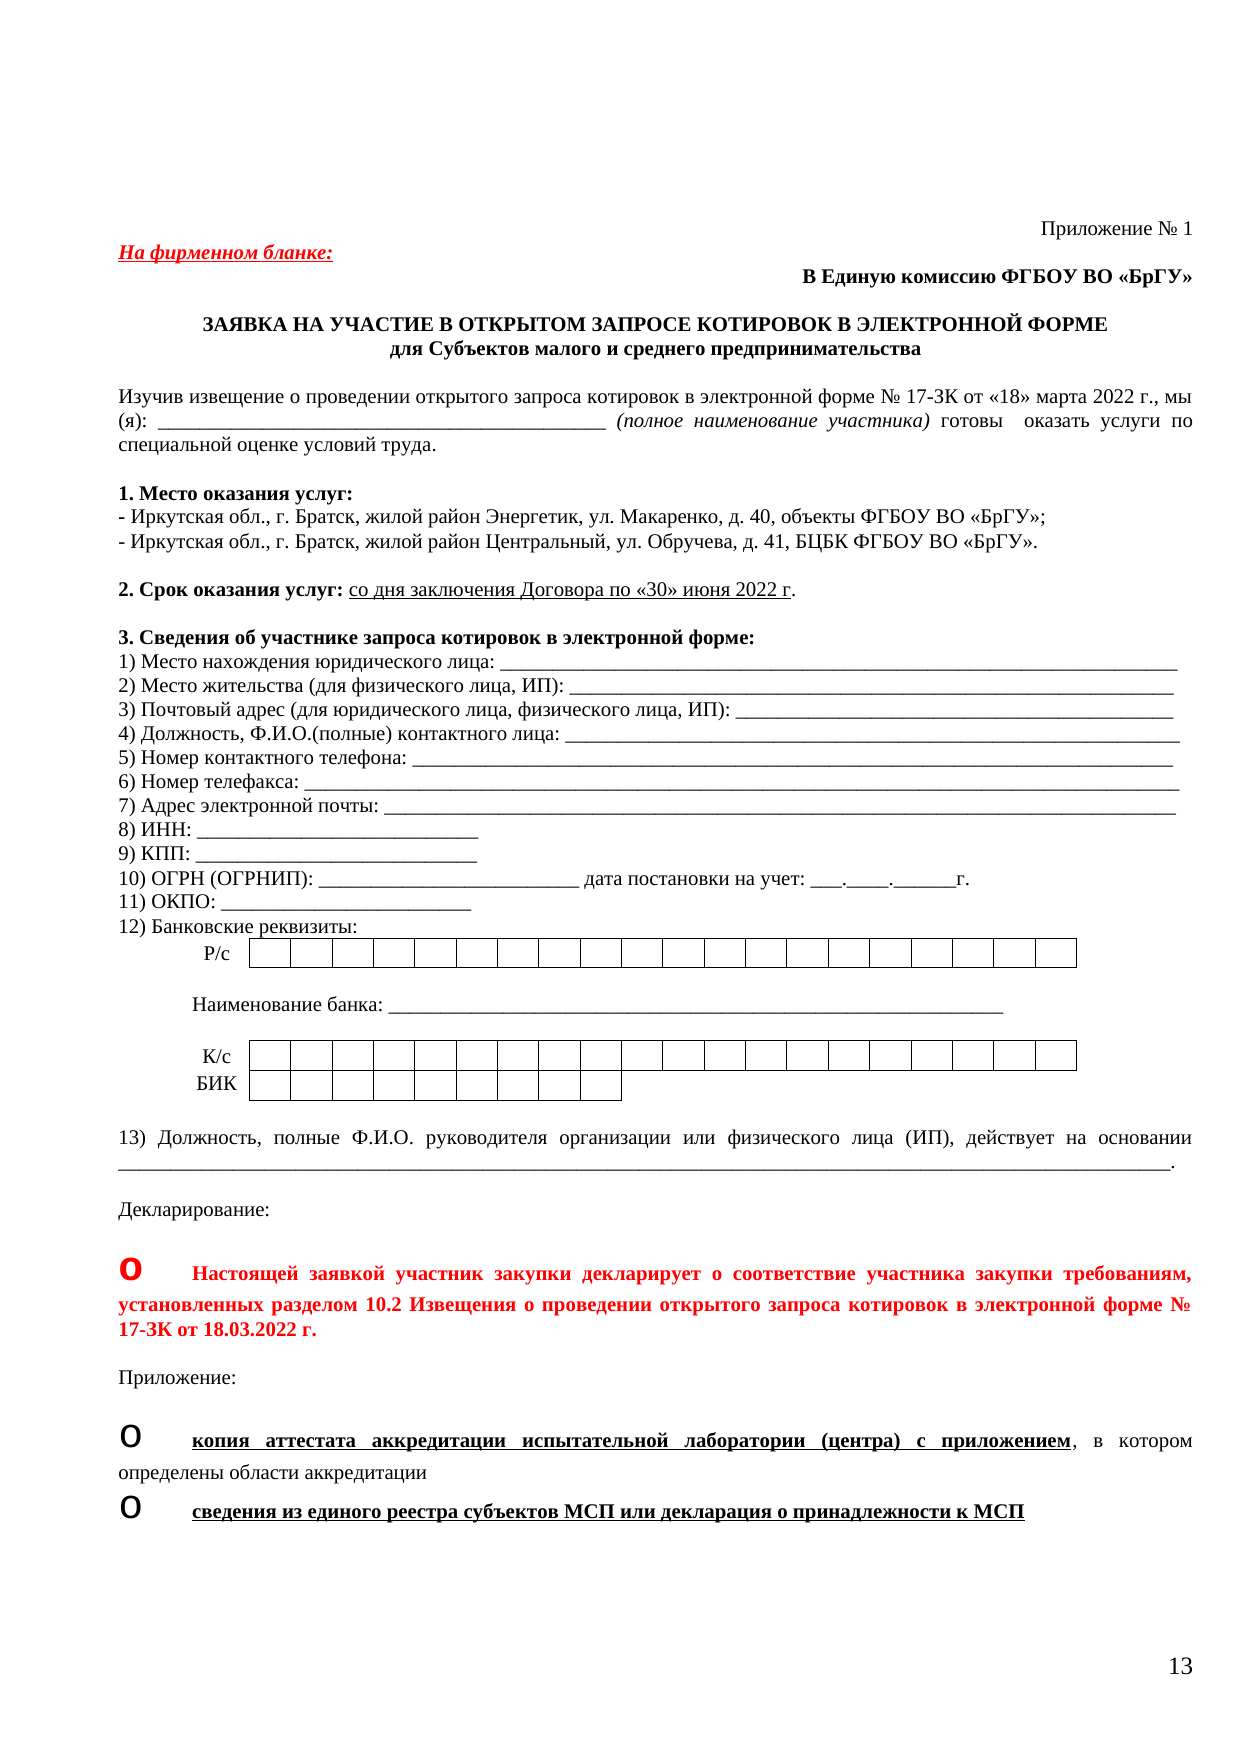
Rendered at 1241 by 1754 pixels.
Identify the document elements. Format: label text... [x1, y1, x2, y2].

text - Иркутская обл., г. Братск, жилой район Центральный, ул. Обручева, д. 41, БЦБК ФГБОУ ВО «БрГУ». [118, 528, 1193, 553]
text 3) Почтовый адрес (для юридического лица, физического лица, ИП): __________________________________________ [118, 697, 1193, 721]
table_header [457, 939, 497, 967]
table_header [539, 1041, 580, 1070]
text 12) Банковские реквизиты: [118, 913, 1193, 938]
table_cell [539, 1071, 580, 1100]
table_header [870, 1041, 911, 1070]
text 11) ОКПО: ________________________ [118, 889, 1193, 913]
text 7) Адрес электронной почты: ____________________________________________________________________________ [118, 793, 1193, 817]
text Приложение: [118, 1364, 1193, 1389]
table_header [622, 939, 662, 967]
table_header [1036, 1041, 1076, 1070]
table_header [374, 939, 414, 967]
table_header [705, 1041, 745, 1070]
list копия аттестата аккредитации испытательной лаборатории (центра) с приложением, в котором определены области аккредитации [118, 1413, 1193, 1484]
table_header [457, 1041, 497, 1070]
text 2) Место жительства (для физического лица, ИП): __________________________________________________________ [118, 673, 1193, 697]
table_cell [457, 1071, 497, 1100]
table_header [746, 939, 786, 967]
list Настоящей заявкой участник закупки декларирует о соответствие участника закупки требованиям, установленных разделом 10.2 Извещения о проведении открытого запроса котировок в электронной форме № 17-ЗК от 18.03.2022 г. [118, 1245, 1193, 1341]
table_header Р/с [184, 938, 249, 967]
text 1. Место оказания услуг: [118, 480, 1193, 504]
table_header [953, 939, 993, 967]
table_header К/с [184, 1040, 249, 1070]
table_header [539, 939, 580, 967]
table_header [705, 939, 745, 967]
text В Единую комиссию ФГБОУ ВО «БрГУ» [708, 264, 1193, 288]
text 6) Номер телефакса: ____________________________________________________________________________________ [118, 769, 1193, 793]
table_header [581, 1041, 621, 1070]
list сведения из единого реестра субъектов МСП или декларация о принадлежности к МСП [118, 1484, 1193, 1531]
table_cell [250, 1071, 290, 1100]
text Декларирование: [118, 1197, 1193, 1221]
table_header [994, 939, 1035, 967]
table_header [333, 939, 373, 967]
table_header [870, 939, 911, 967]
table_header [663, 939, 704, 967]
text 4) Должность, Ф.И.О.(полные) контактного лица: ___________________________________________________________ [118, 721, 1193, 745]
text 10) ОГРН (ОГРНИП): _________________________ дата постановки на учет: ___.____.______г. [118, 865, 1193, 889]
table_header [291, 1041, 332, 1070]
table_header [333, 1041, 373, 1070]
table_header [581, 939, 621, 967]
table_header [787, 1041, 828, 1070]
table_header [829, 939, 869, 967]
text Приложение № 1 [118, 216, 1193, 240]
table_header [498, 939, 538, 967]
table_header [622, 1041, 662, 1070]
table_cell [415, 1071, 456, 1100]
text Наименование банка: ___________________________________________________________ [156, 992, 1193, 1016]
table_cell [374, 1071, 414, 1100]
text 9) КПП: ___________________________ [118, 841, 1193, 865]
table_header [912, 1041, 952, 1070]
table_header [498, 1041, 538, 1070]
table_cell [333, 1071, 373, 1100]
table_header [953, 1041, 993, 1070]
text - Иркутская обл., г. Братск, жилой район Энергетик, ул. Макаренко, д. 40, объекты ФГБОУ ВО «БрГУ»; [118, 504, 1193, 528]
table_header [912, 939, 952, 967]
table_header [787, 939, 828, 967]
table_cell [498, 1071, 538, 1100]
table_header [829, 1041, 869, 1070]
text для Субъектов малого и среднего предпринимательства [118, 336, 1193, 360]
text ЗАЯВКА НА УЧАСТИЕ В ОТКРЫТОМ ЗАПРОСЕ КОТИРОВОК В ЭЛЕКТРОННОЙ ФОРМЕ [118, 312, 1193, 336]
text 8) ИНН: ___________________________ [118, 817, 1193, 841]
table_header [1036, 939, 1076, 967]
table_header [291, 939, 332, 967]
text 5) Номер контактного телефона: _________________________________________________________________________ [118, 745, 1193, 769]
table_cell БИК [184, 1070, 249, 1100]
text 3. Сведения об участнике запроса котировок в электронной форме: [118, 625, 1193, 649]
table_header [415, 1041, 456, 1070]
table_header [250, 1041, 290, 1070]
table_cell [291, 1071, 332, 1100]
text Изучив извещение о проведении открытого запроса котировок в электронной форме № 17-ЗК от «18» марта 2022 г., мы (я): ___________________________________________ (полное наименование участника) готовы оказать услуги по специальной оценке условий труда. [118, 384, 1193, 456]
text 1) Место нахождения юридического лица: _________________________________________________________________ [118, 649, 1193, 673]
table_header [374, 1041, 414, 1070]
table_cell [581, 1071, 621, 1100]
text 2. Срок оказания услуг: со дня заключения Договора по «30» июня 2022 г. [118, 577, 1193, 601]
table_header [994, 1041, 1035, 1070]
table_header [415, 939, 456, 967]
table_header [250, 939, 290, 967]
table_header [746, 1041, 786, 1070]
text 13) Должность, полные Ф.И.О. руководителя организации или физического лица (ИП), действует на основании _____________________________________________________________________________________________________. [118, 1125, 1193, 1173]
text На фирменном бланке: [118, 240, 1193, 264]
table_header [663, 1041, 704, 1070]
